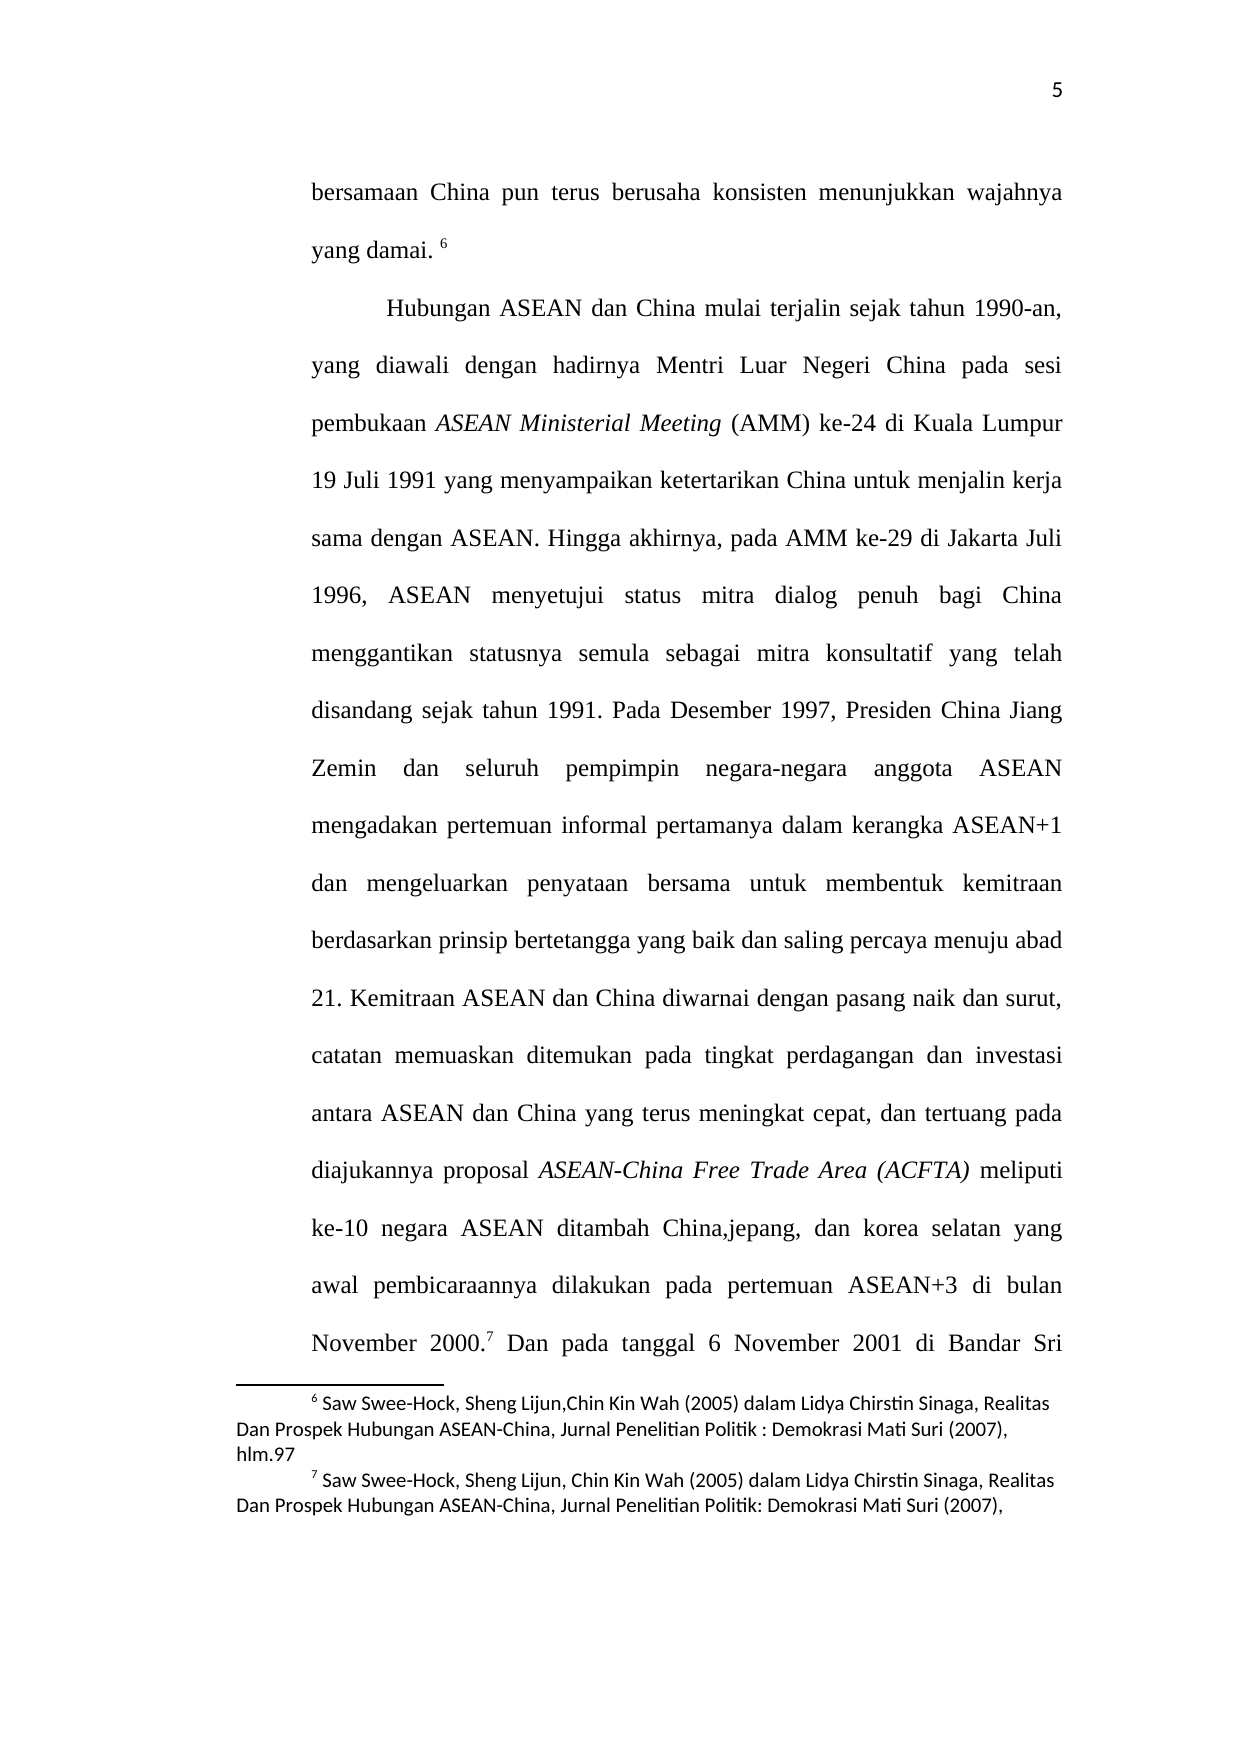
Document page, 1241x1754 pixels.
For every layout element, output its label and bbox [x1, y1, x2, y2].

text [311, 177, 1063, 263]
text [311, 293, 1063, 1357]
